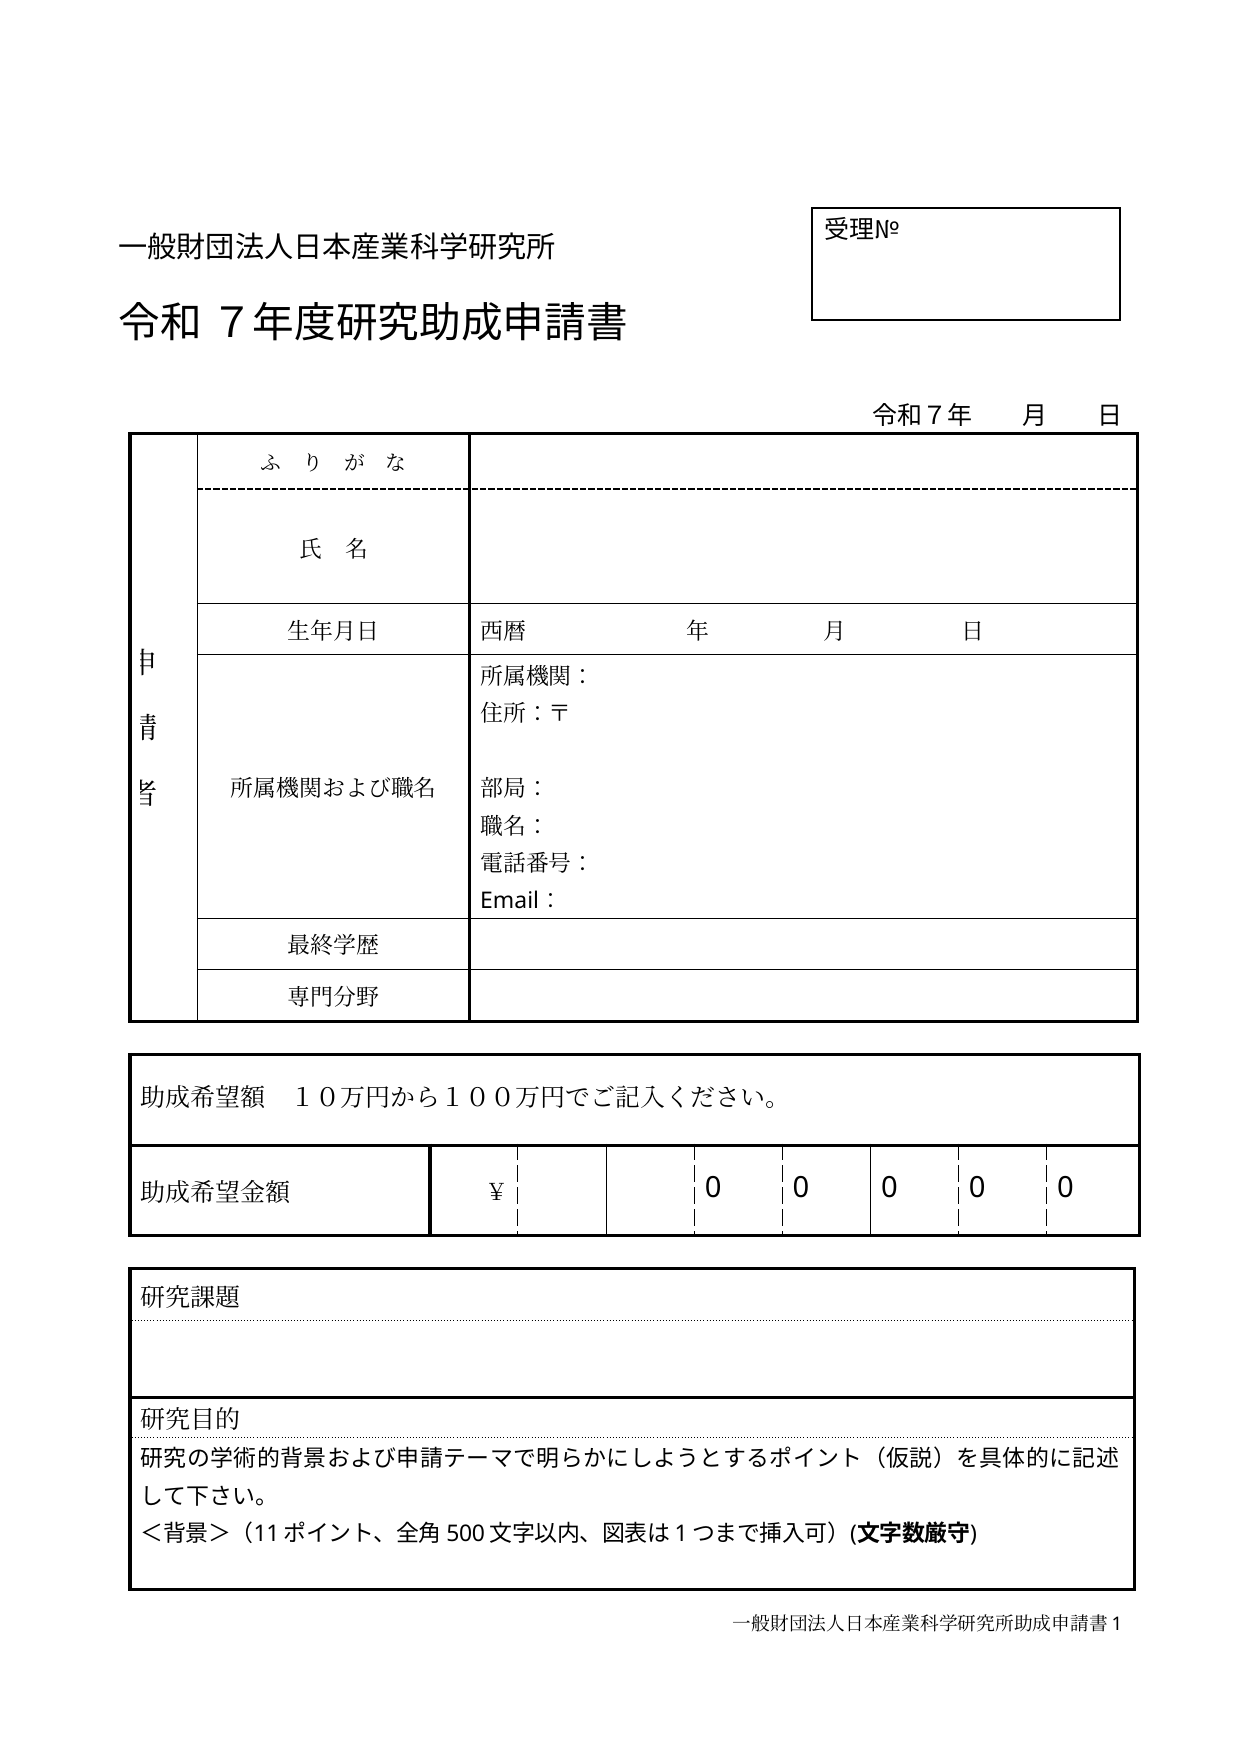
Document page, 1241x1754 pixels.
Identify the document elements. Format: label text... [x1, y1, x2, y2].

table_cell ￥ [432, 1147, 518, 1234]
table_cell 0 [871, 1147, 958, 1234]
table_cell 最終学歴 [198, 919, 468, 969]
table_cell [607, 1147, 694, 1234]
table_cell 研究目的 [132, 1399, 1133, 1437]
table_cell [471, 488, 1136, 603]
table_cell 助成希望金額 [132, 1147, 428, 1234]
text 令和７年 月 日 [118, 394, 1122, 432]
table_cell 0 [1046, 1147, 1138, 1234]
table_header 助成希望額 １０万円から１００万円でご記入ください。 [132, 1056, 1138, 1143]
table_cell 生年月日 [198, 604, 468, 654]
table_header 申請者 [132, 435, 197, 1020]
table_cell 氏 名 [198, 488, 468, 603]
table_cell 0 [694, 1147, 782, 1234]
text 令和 ７年度研究助成申請書 [118, 282, 1122, 357]
table_cell 専門分野 [198, 970, 468, 1020]
table_cell 所属機関： 住所：〒 部局： 職名： 電話番号： Email： [471, 655, 1136, 918]
table_header 研究課題 [132, 1270, 1133, 1320]
table_cell 0 [959, 1147, 1046, 1234]
table_cell 所属機関および職名 [198, 655, 468, 918]
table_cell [132, 1437, 1133, 1588]
table_cell 0 [782, 1147, 870, 1234]
table_header ふ り が な [198, 435, 468, 488]
table_cell [471, 919, 1136, 969]
table_cell [518, 1147, 606, 1234]
table_cell 西暦 年 月 日 [471, 604, 1136, 654]
table_cell [132, 1320, 1133, 1396]
table_cell [471, 970, 1136, 1020]
text 一般財団法人日本産業科学研究所 [118, 207, 811, 282]
table_header [471, 435, 1136, 488]
